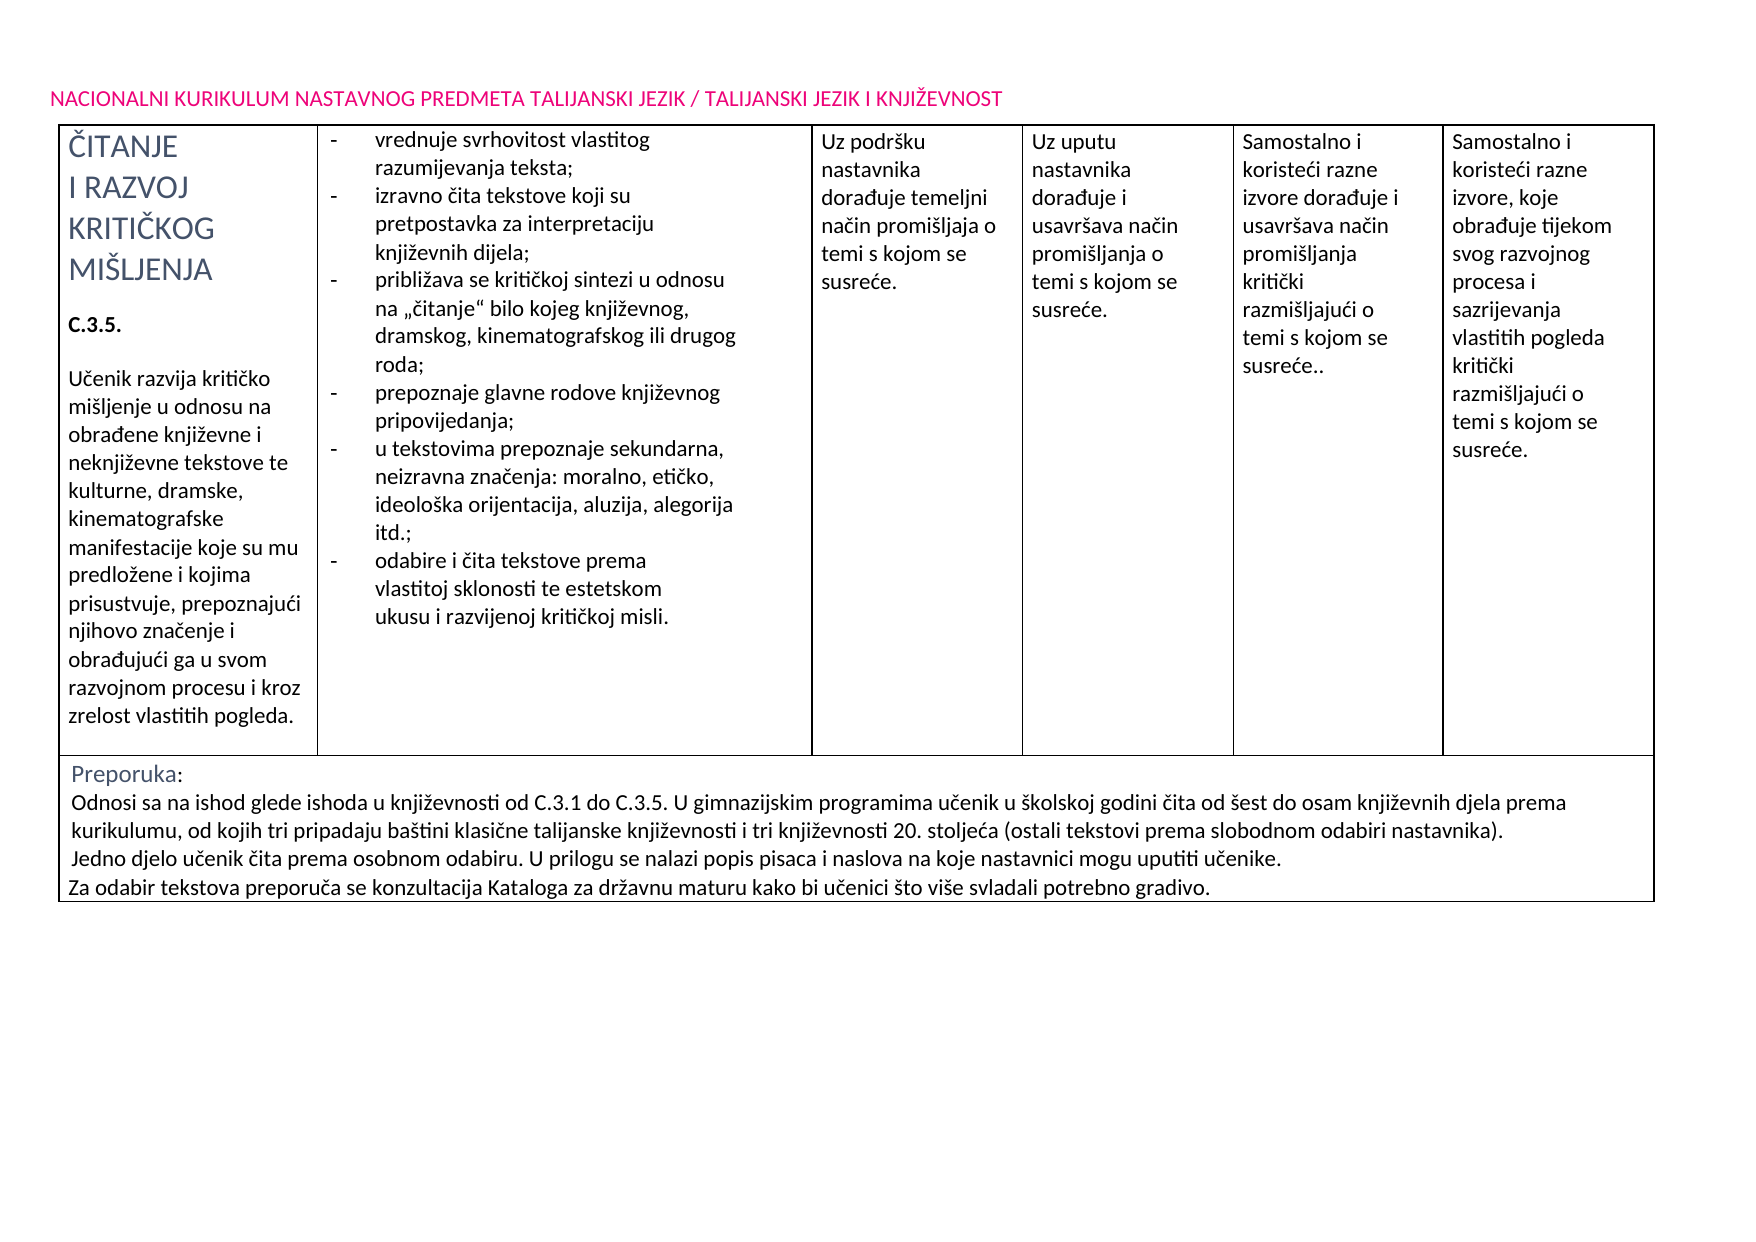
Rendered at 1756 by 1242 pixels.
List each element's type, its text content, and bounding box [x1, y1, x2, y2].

table_header Samostalno i koristeći razne izvore dorađuje i usavršava način promišljanja kritički razmišljajući o temi s kojom se susreće.. [1234, 126, 1442, 754]
table_cell Učenik razvija kritičko mišljenje u odnosu na obrađene književne i neknjiževne tekstove te kulturne, dramske, kinematografske manifestacije koje su mu predložene i kojima prisustvuje, prepoznajući njihovo značenje i obrađujući ga u svom razvojnom procesu i kroz zrelost vlastitih pogleda. [60, 356, 317, 754]
table_header Uz podršku nastavnika dorađuje temeljni način promišljaja o temi s kojom se susreće. [813, 126, 1022, 754]
table_header ČITANJE I RAZVOJ KRITIČKOG MIŠLJENJA [60, 126, 317, 302]
table_header Uz uputu nastavnika dorađuje i usavršava način promišljanja o temi s kojom se susreće. [1023, 126, 1233, 754]
table_cell Preporuka: Odnosi sa na ishod glede ishoda u književnosti od C.3.1 do C.3.5. U gimnazijskim programima učenik u školskoj godini čita od šest do osam književnih djela prema kurikulumu, od kojih tri pripadaju baštini klasične talijanske književnosti i tri književnosti 20. stoljeća (ostali tekstovi prema slobodnom odabiri nastavnika). Jedno djelo učenik čita prema osobnom odabiru. U prilogu se nalazi popis pisaca i naslova na koje nastavnici mogu uputiti učenike. Za odabir tekstova preporuča se konzultacija Kataloga za državnu maturu kako bi učenici što više svladali potrebno gradivo. [60, 756, 1653, 901]
table_cell C.3.5. [60, 302, 317, 356]
table_header Samostalno i koristeći razne izvore, koje obrađuje tijekom svog razvojnog procesa i sazrijevanja vlastitih pogleda kritički razmišljajući o temi s kojom se susreće. [1444, 126, 1653, 754]
table_header vrednuje svrhovitost vlastitog razumijevanja teksta; izravno čita tekstove koji su pretpostavka za interpretaciju književnih dijela; približava se kritičkoj sintezi u odnosu na „čitanje“ bilo kojeg književnog, dramskog, kinematografskog ili drugog roda; prepoznaje glavne rodove književnog pripovijedanja; u tekstovima prepoznaje sekundarna, neizravna značenja: moralno, etičko, ideološka orijentacija, aluzija, alegorija itd.; odabire i čita tekstove prema vlastitoj sklonosti te estetskom ukusu i razvijenoj kritičkoj misli. [318, 126, 811, 754]
